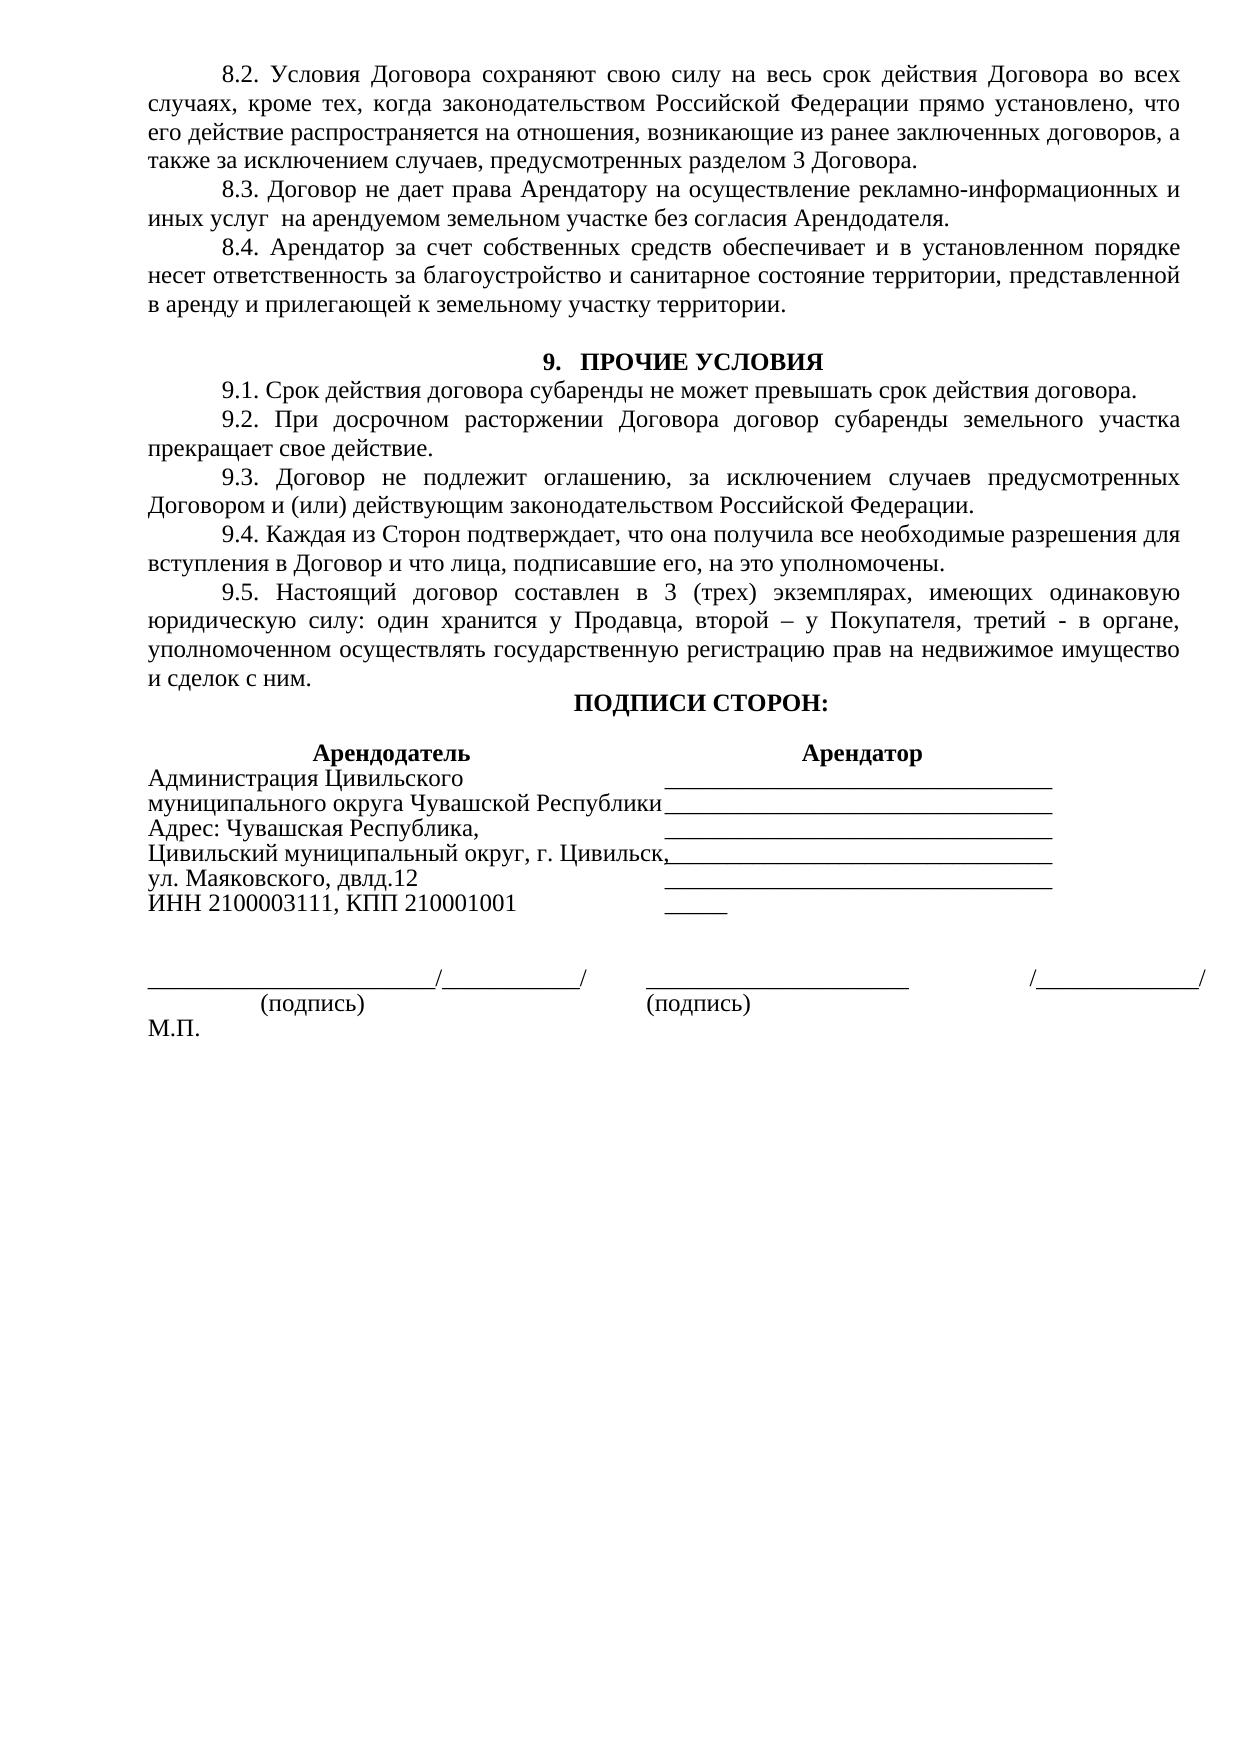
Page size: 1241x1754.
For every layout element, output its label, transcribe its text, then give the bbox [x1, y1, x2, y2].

text 9.4. Каждая из Сторон подтверждает, что она получила все необходимые разрешения для вступления в Договор и что лица, подписавшие его, на это уполномочены. [148, 519, 1181, 577]
table_cell ________________________________________________________________________________________________________________________________________________________________ [635, 767, 1078, 917]
text 8.3. Договор не дает права Арендатору на осуществление рекламно-информационных и иных услуг на арендуемом земельном участке без согласия Арендодателя. [148, 174, 1181, 232]
table_header Арендодатель [136, 742, 635, 767]
text 9.1. Срок действия договора субаренды не может превышать срок действия договора. [148, 375, 1181, 404]
text ПОДПИСИ СТОРОН: [148, 692, 1181, 717]
text 9.2. При досрочном расторжении Договора договор субаренды земельного участка прекращает свое действие. [148, 404, 1181, 462]
text 8.2. Условия Договора сохраняют свою силу на весь срок действия Договора во всех случаях, кроме тех, когда законодательством Российской Федерации прямо установлено, что его действие распространяется на отношения, возникающие из ранее заключенных договоров, а также за исключением случаев, предусмотренных разделом 3 Договора. [148, 59, 1181, 174]
text 9.3. Договор не подлежит оглашению, за исключением случаев предусмотренных Договором и (или) действующим законодательством Российской Федерации. [148, 462, 1181, 519]
list ПРОЧИЕ УСЛОВИЯ [185, 347, 1181, 375]
text 8.4. Арендатор за счет собственных средств обеспечивает и в установленном порядке несет ответственность за благоустройство и санитарное состояние территории, представленной в аренду и прилегающей к земельному участку территории. [148, 232, 1181, 318]
table_cell _____________________ /_____________/ (подпись) [635, 917, 1078, 1042]
text 9.5. Настоящий договор составлен в 3 (трех) экземплярах, имеющих одинаковую юридическую силу: один хранится у Продавца, второй – у Покупателя, третий - в органе, уполномоченном осуществлять государственную регистрацию прав на недвижимое имущество и сделок с ним. [148, 577, 1181, 692]
table_cell _______________________/___________/ (подпись) М.П. [136, 917, 635, 1042]
table_header Арендатор [635, 742, 1078, 767]
table_cell Администрация Цивильского муниципального округа Чувашской Республики Адрес: Чувашская Республика, Цивильский муниципальный округ, г. Цивильск, ул. Маяковского, двлд.12 ИНН 2100003111, КПП 210001001 [136, 767, 635, 917]
